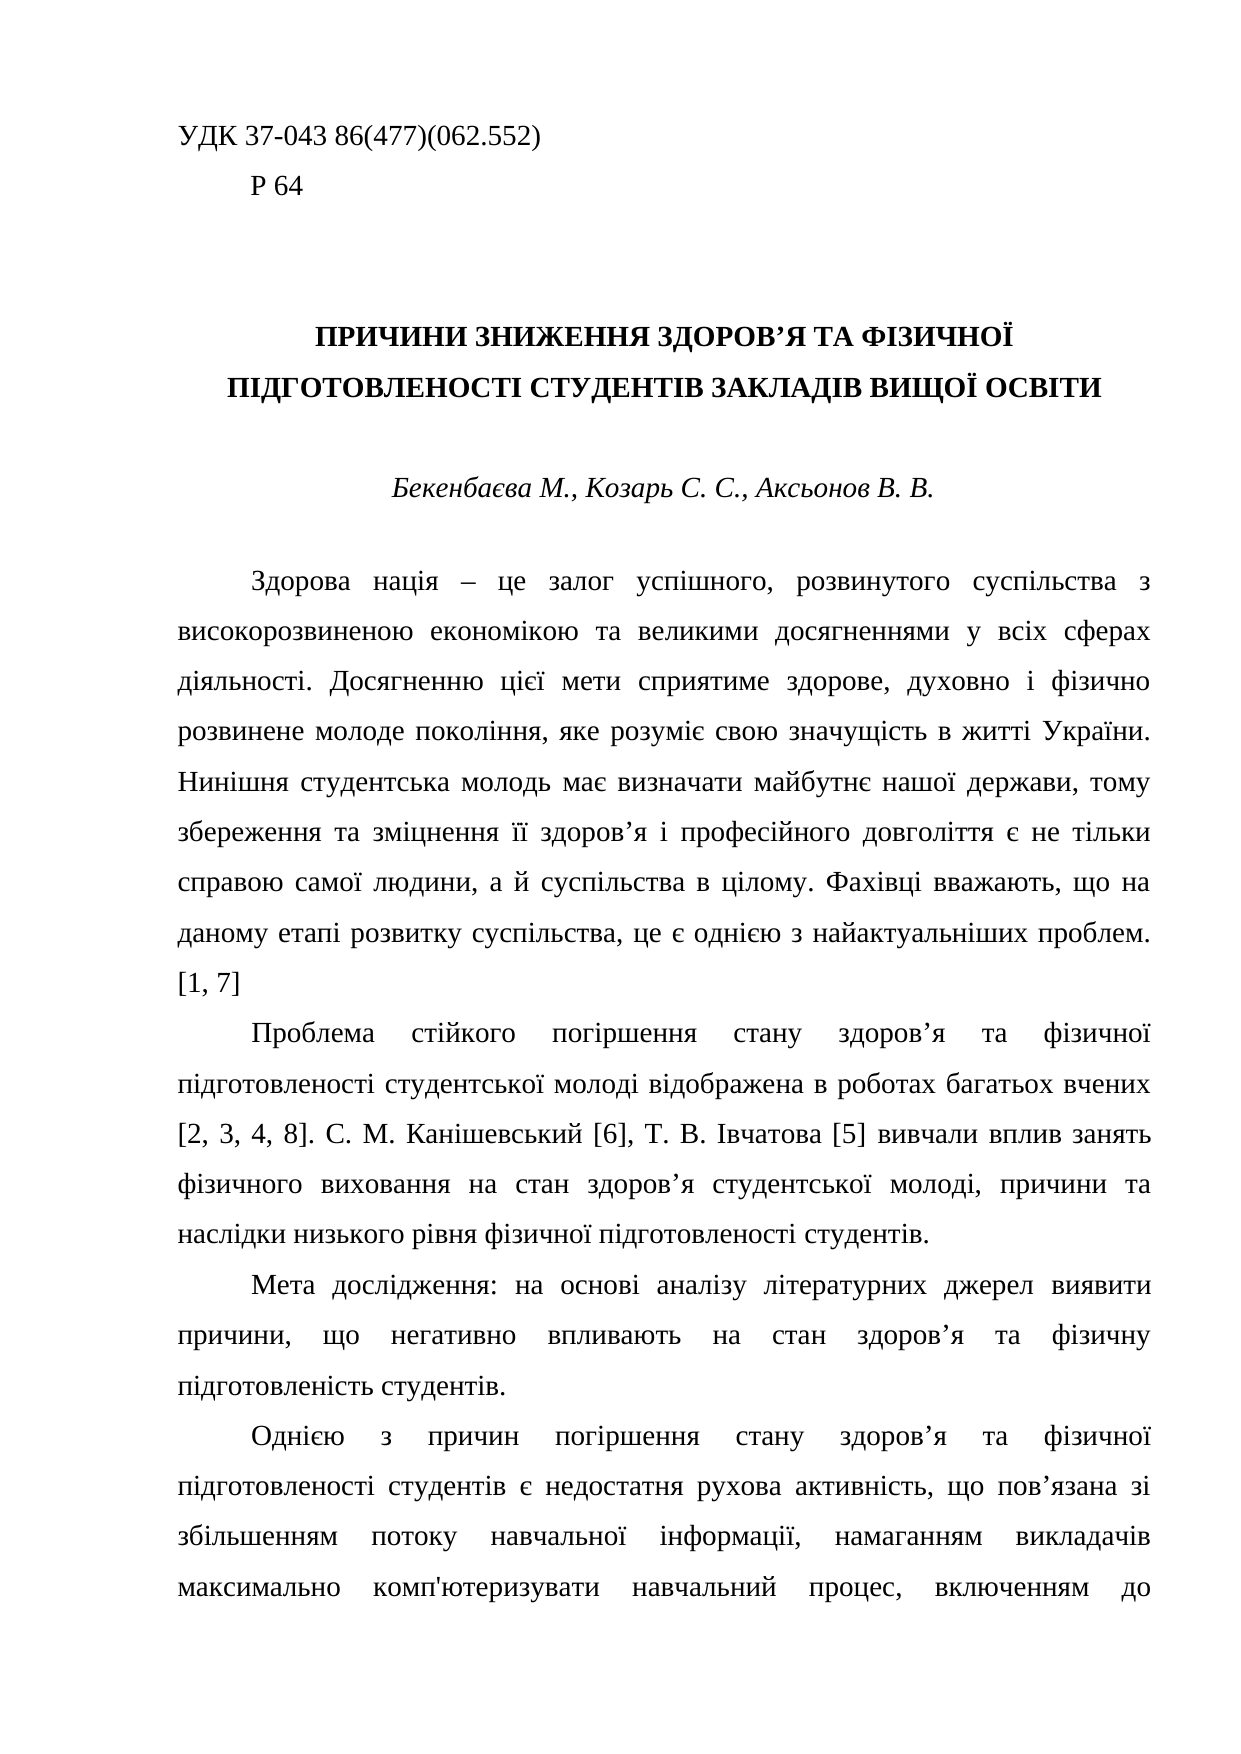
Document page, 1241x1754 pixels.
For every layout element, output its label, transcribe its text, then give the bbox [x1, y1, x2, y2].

text Бекенбаєва М., Козарь С. С., Аксьонов В. В. [177, 470, 1152, 504]
text УДК 37-043 86(477)(062.552) [177, 118, 1152, 152]
text Мета дослідження: на основі аналізу літературних джерел виявити причини, що негативно впливають на стан здоров’я та фізичну підготовленість студентів. [177, 1267, 1152, 1401]
text Проблема стійкого погіршення стану здоров’я та фізичної підготовленості студентської молоді відображена в роботах багатьох вчених [2, 3, 4, 8]. С. М. Канішевський [6], Т. В. Івчатова [5] вивчали вплив занять фізичного виховання на стан здоров’я студентської молоді, причини та наслідки низького рівня фізичної підготовленості студентів. [177, 1015, 1152, 1250]
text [177, 1418, 1152, 1602]
text Здорова нація – це залог успішного, розвинутого суспільства з високорозвиненою економікою та великими досягненнями у всіх сферах діяльності. Досягненню цієї мети сприятиме здорове, духовно і фізично розвинене молоде покоління, яке розуміє свою значущість в житті України. Нинішня студентська молодь має визначати майбутнє нашої держави, тому збереження та зміцнення її здоров’я і професійного довголіття є не тільки справою самої людини, а й суспільства в цілому. Фахівці вважають, що на даному етапі розвитку суспільства, це є однією з найактуальніших проблем. [1, 7] [177, 563, 1152, 999]
text Р 64 [177, 168, 1152, 202]
text ПРИЧИНИ ЗНИЖЕННЯ ЗДОРОВ’Я ТА ФІЗИЧНОЇ ПІДГОТОВЛЕНОСТІ СТУДЕНТІВ ЗАКЛАДІВ ВИЩОЇ ОСВІТИ [177, 319, 1152, 403]
